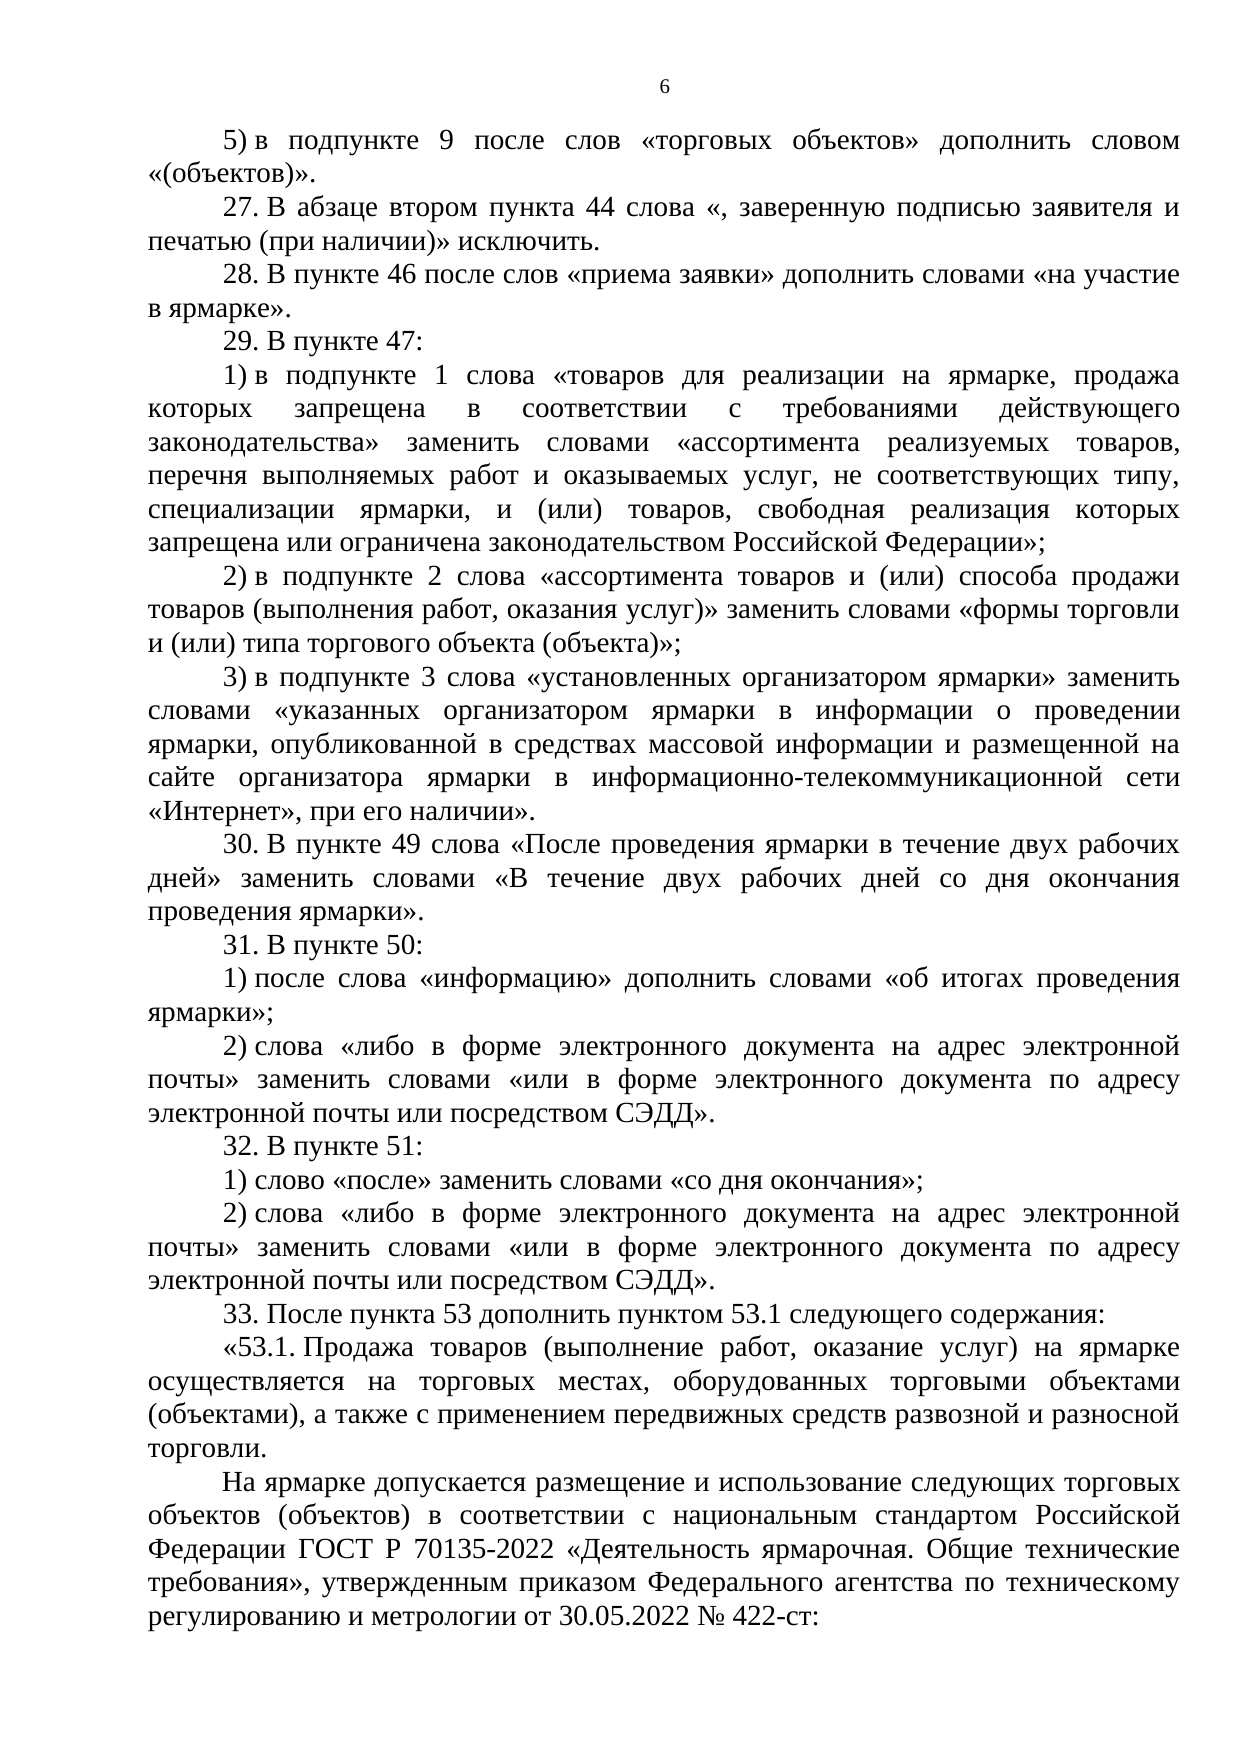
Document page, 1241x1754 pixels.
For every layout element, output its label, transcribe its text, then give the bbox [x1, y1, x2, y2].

text 5) в подпункте 9 после слов «торговых объектов» дополнить словом «(объектов)». [148, 122, 1181, 189]
text «53.1. Продажа товаров (выполнение работ, оказание услуг) на ярмарке осуществляется на торговых местах, оборудованных торговыми объектами (объектами), а также с применением передвижных средств развозной и разносной торговли. [148, 1329, 1181, 1464]
text 30. В пункте 49 слова «После проведения ярмарки в течение двух рабочих дней» заменить словами «В течение двух рабочих дней со дня окончания проведения ярмарки». [148, 826, 1181, 927]
text 2) слова «либо в форме электронного документа на адрес электронной почты» заменить словами «или в форме электронного документа по адресу электронной почты или посредством СЭДД». [148, 1028, 1181, 1128]
text 32. В пункте 51: [148, 1128, 1181, 1162]
text 28. В пункте 46 после слов «приема заявки» дополнить словами «на участие в ярмарке». [148, 256, 1181, 323]
text 3) в подпункте 3 слова «установленных организатором ярмарки» заменить словами «указанных организатором ярмарки в информации о проведении ярмарки, опубликованной в средствах массовой информации и размещенной на сайте организатора ярмарки в информационно-телекоммуникационной сети «Интернет», при его наличии». [148, 659, 1181, 826]
text 33. После пункта 53 дополнить пунктом 53.1 следующего содержания: [148, 1296, 1181, 1329]
text 31. В пункте 50: [148, 927, 1181, 961]
text 1) после слова «информацию» дополнить словами «об итогах проведения ярмарки»; [148, 961, 1181, 1028]
text 1) слово «после» заменить словами «со дня окончания»; [148, 1162, 1181, 1195]
text 2) слова «либо в форме электронного документа на адрес электронной почты» заменить словами «или в форме электронного документа по адресу электронной почты или посредством СЭДД». [148, 1195, 1181, 1296]
text 29. В пункте 47: [148, 323, 1181, 357]
text 27. В абзаце втором пункта 44 слова «, заверенную подписью заявителя и печатью (при наличии)» исключить. [148, 189, 1181, 256]
text 2) в подпункте 2 слова «ассортимента товаров и (или) способа продажи товаров (выполнения работ, оказания услуг)» заменить словами «формы торговли и (или) типа торгового объекта (объекта)»; [148, 558, 1181, 659]
text 1) в подпункте 1 слова «товаров для реализации на ярмарке, продажа которых запрещена в соответствии с требованиями действующего законодательства» заменить словами «ассортимента реализуемых товаров, перечня выполняемых работ и оказываемых услуг, не соответствующих типу, специализации ярмарки, и (или) товаров, свободная реализация которых запрещена или ограничена законодательством Российской Федерации»; [148, 357, 1181, 558]
text На ярмарке допускается размещение и использование следующих торговых объектов (объектов) в соответствии с национальным стандартом Российской Федерации ГОСТ Р 70135-2022 «Деятельность ярмарочная. Общие технические требования», утвержденным приказом Федерального агентства по техническому регулированию и метрологии от 30.05.2022 № 422-ст: [148, 1464, 1181, 1631]
